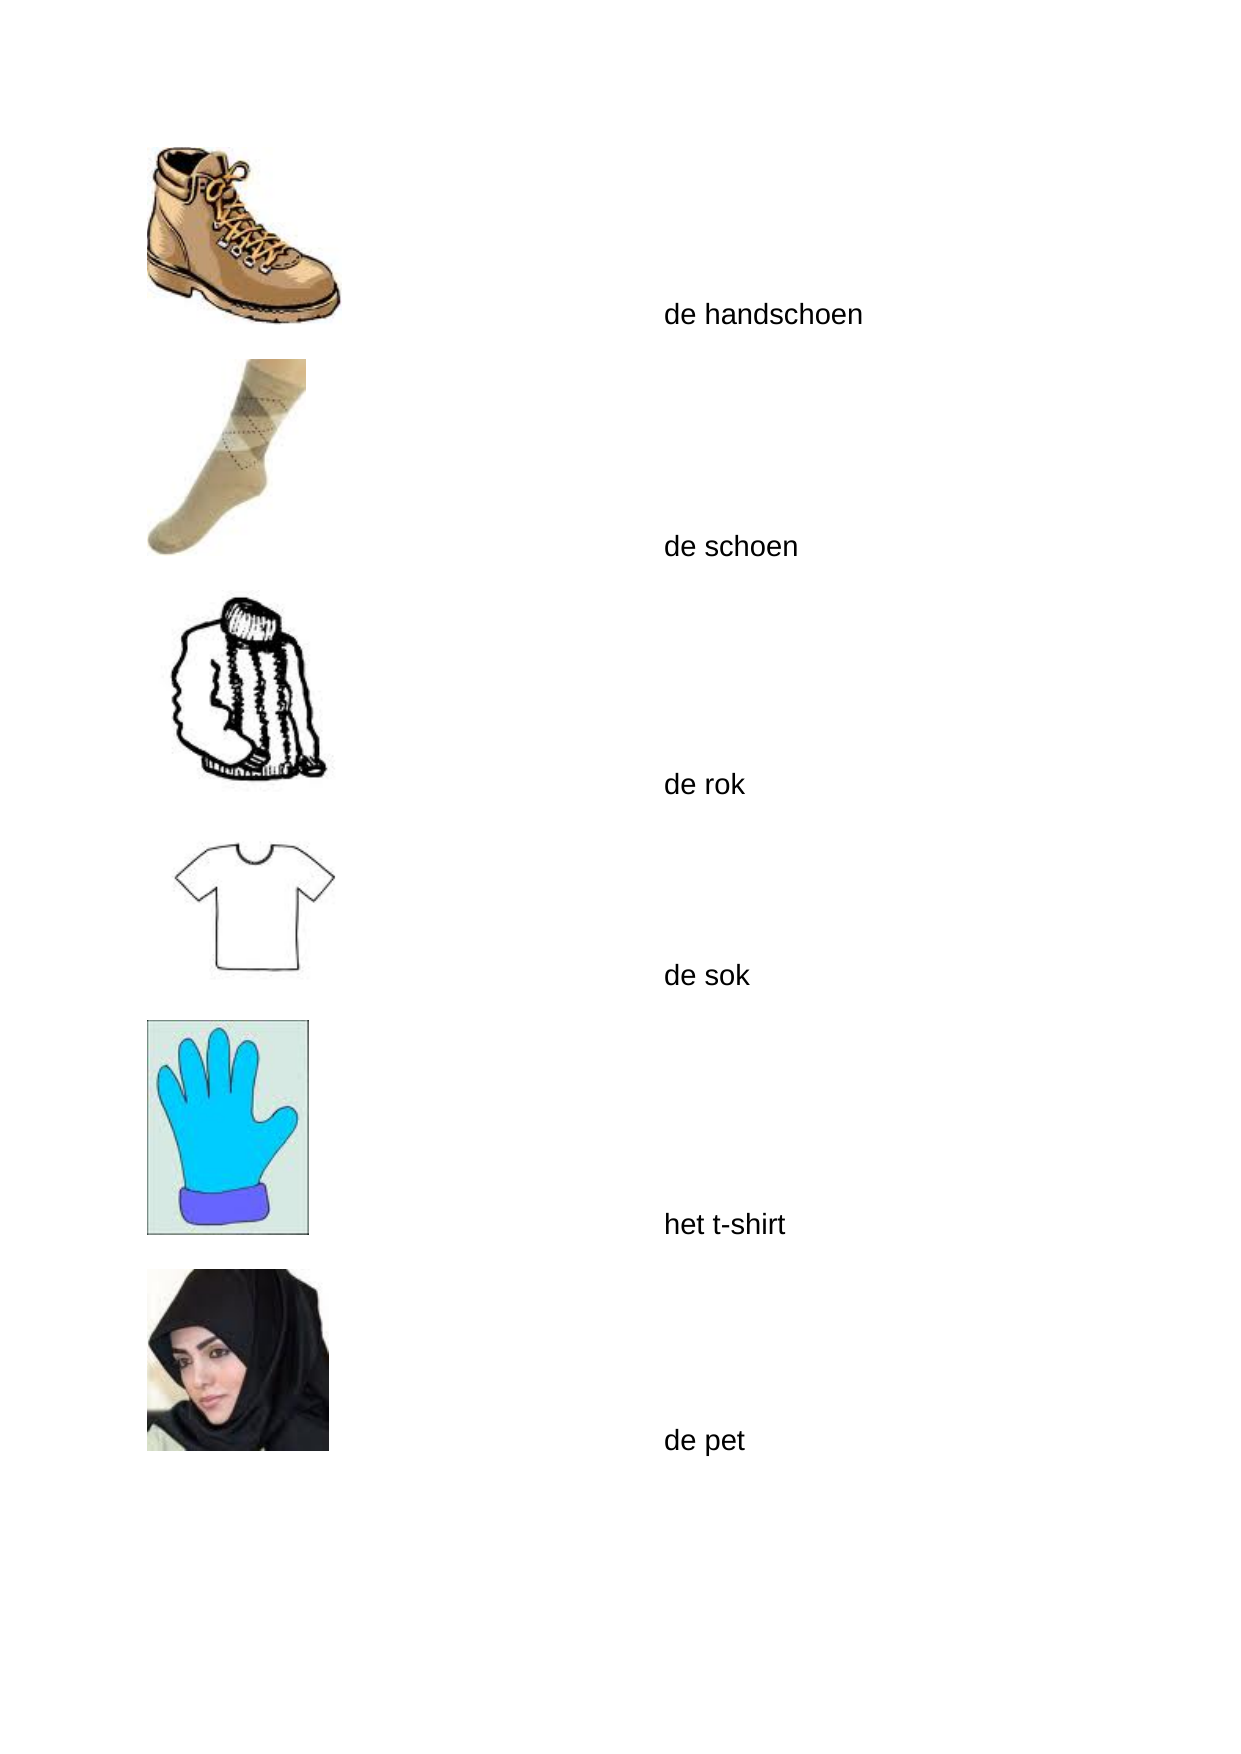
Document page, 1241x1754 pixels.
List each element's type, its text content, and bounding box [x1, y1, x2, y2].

picture [147, 359, 306, 556]
picture [147, 590, 340, 795]
picture [147, 829, 368, 986]
text de rok [148, 591, 1093, 800]
text het t-shirt [148, 1020, 1093, 1241]
text de schoen [148, 359, 1093, 562]
picture [147, 1020, 309, 1235]
picture [147, 147, 342, 325]
text de pet [148, 1269, 1093, 1457]
text de handschoen [148, 148, 1093, 330]
text de sok [148, 829, 1093, 992]
picture [147, 1269, 329, 1451]
